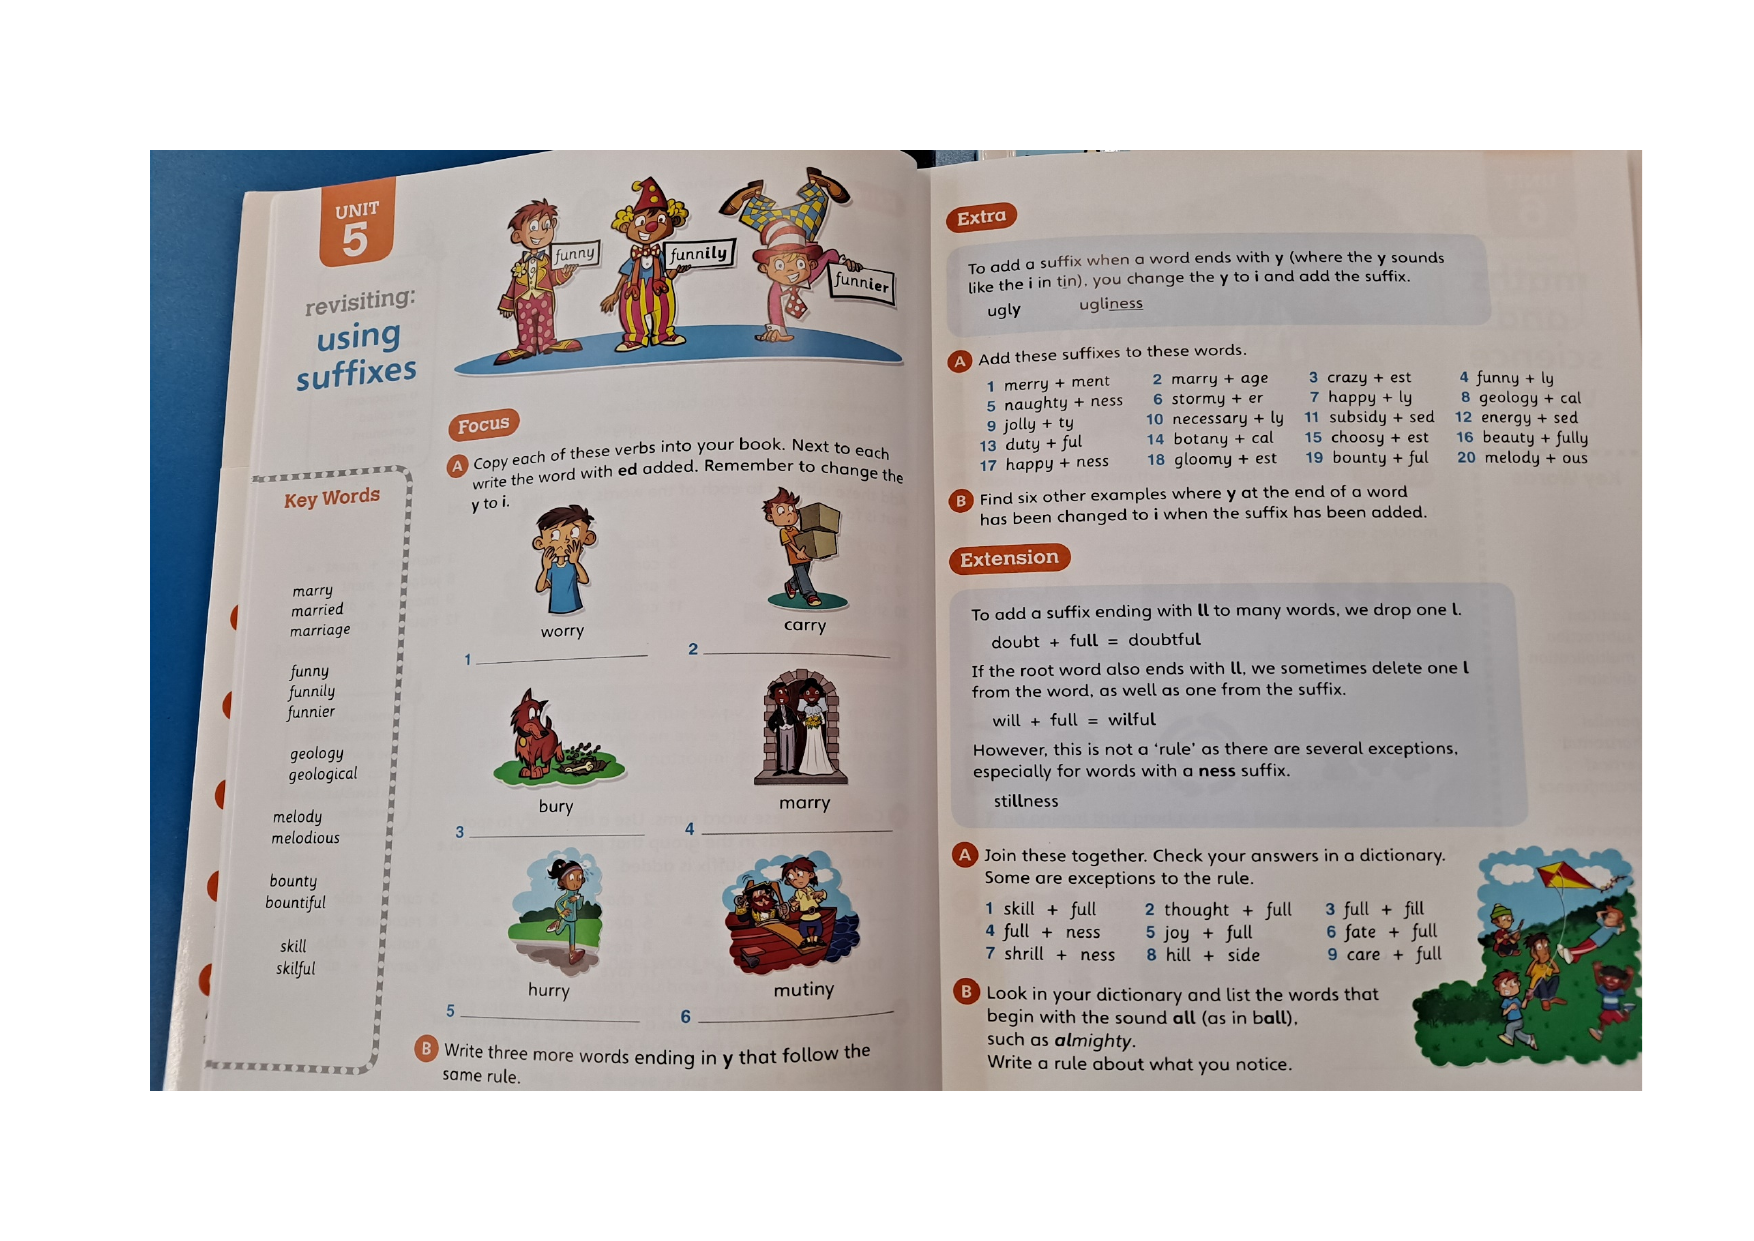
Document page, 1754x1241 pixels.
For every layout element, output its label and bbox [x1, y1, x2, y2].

picture [150, 150, 1643, 1091]
